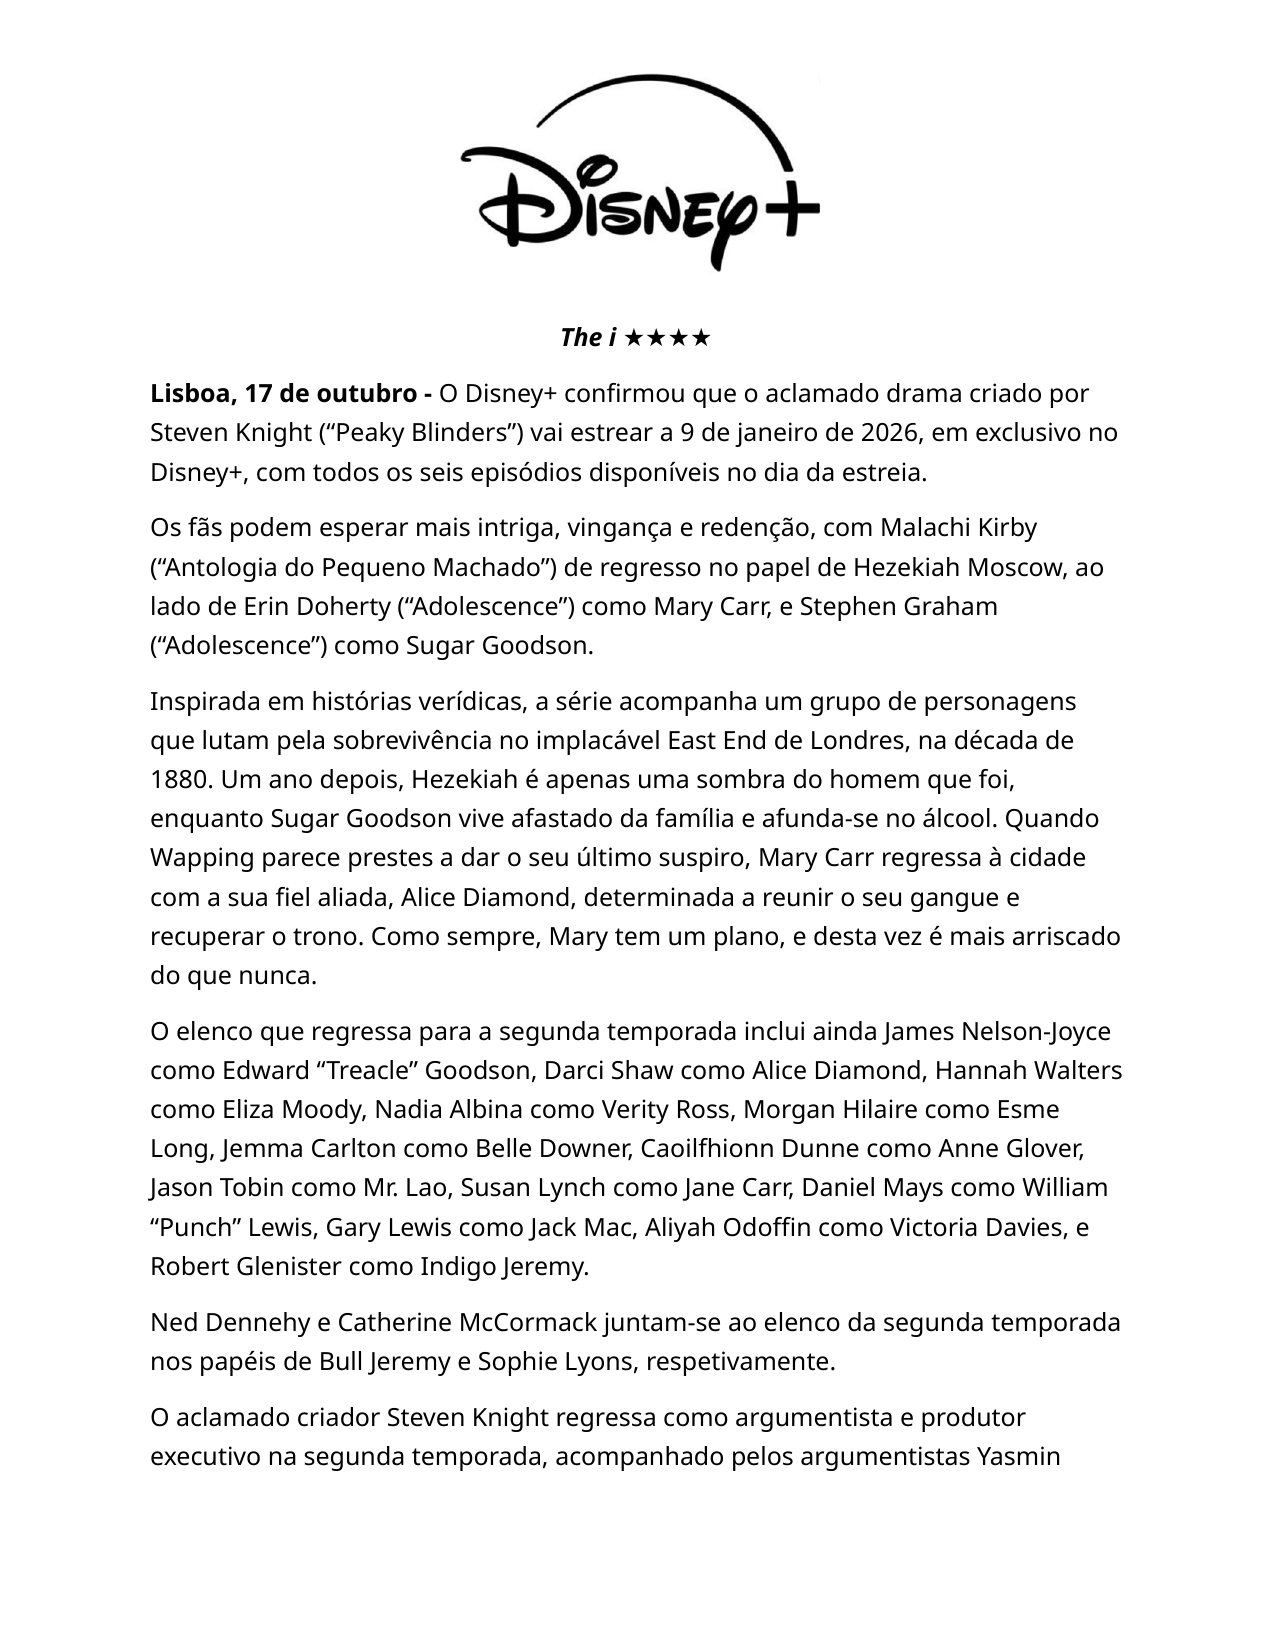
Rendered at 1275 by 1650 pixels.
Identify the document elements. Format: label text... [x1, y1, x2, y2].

text Ned Dennehy e Catherine McCormack juntam-se ao elenco da segunda temporada nos papéis de Bull Jeremy e Sophie Lyons, respetivamente. [150, 1304, 1125, 1377]
text O elenco que regressa para a segunda temporada inclui ainda James Nelson-Joyce como Edward “Treacle” Goodson, Darci Shaw como Alice Diamond, Hannah Walters como Eliza Moody, Nadia Albina como Verity Ross, Morgan Hilaire como Esme Long, Jemma Carlton como Belle Downer, Caoilfhionn Dunne como Anne Glover, Jason Tobin como Mr. Lao, Susan Lynch como Jane Carr, Daniel Mays como William “Punch” Lewis, Gary Lewis como Jack Mac, Aliyah Odoffin como Victoria Davies, e Robert Glenister como Indigo Jeremy. [150, 1013, 1125, 1282]
text The i ★★★★ [150, 320, 1125, 354]
text Os fãs podem esperar mais intriga, vingança e redenção, com Malachi Kirby (“Antologia do Pequeno Machado”) de regresso no papel de Hezekiah Moscow, ao lado de Erin Doherty (“Adolescence”) como Mary Carr, e Stephen Graham (“Adolescence”) como Sugar Goodson. [150, 510, 1125, 662]
text Inspirada em histórias verídicas, a série acompanha um grupo de personagens que lutam pela sobrevivência no implacável East End de Londres, na década de 1880. Um ano depois, Hezekiah é apenas uma sombra do homem que foi, enquanto Sugar Goodson vive afastado da família e afunda-se no álcool. Quando Wapping parece prestes a dar o seu último suspiro, Mary Carr regressa à cidade com a sua fiel aliada, Alice Diamond, determinada a reunir o seu gangue e recuperar o trono. Como sempre, Mary tem um plano, e desta vez é mais arriscado do que nunca. [150, 683, 1125, 992]
picture [454, 73, 821, 286]
text Lisboa, 17 de outubro - O Disney+ confirmou que o aclamado drama criado por Steven Knight (“Peaky Blinders”) vai estrear a 9 de janeiro de 2026, em exclusivo no Disney+, com todos os seis episódios disponíveis no dia da estreia. [150, 376, 1125, 488]
